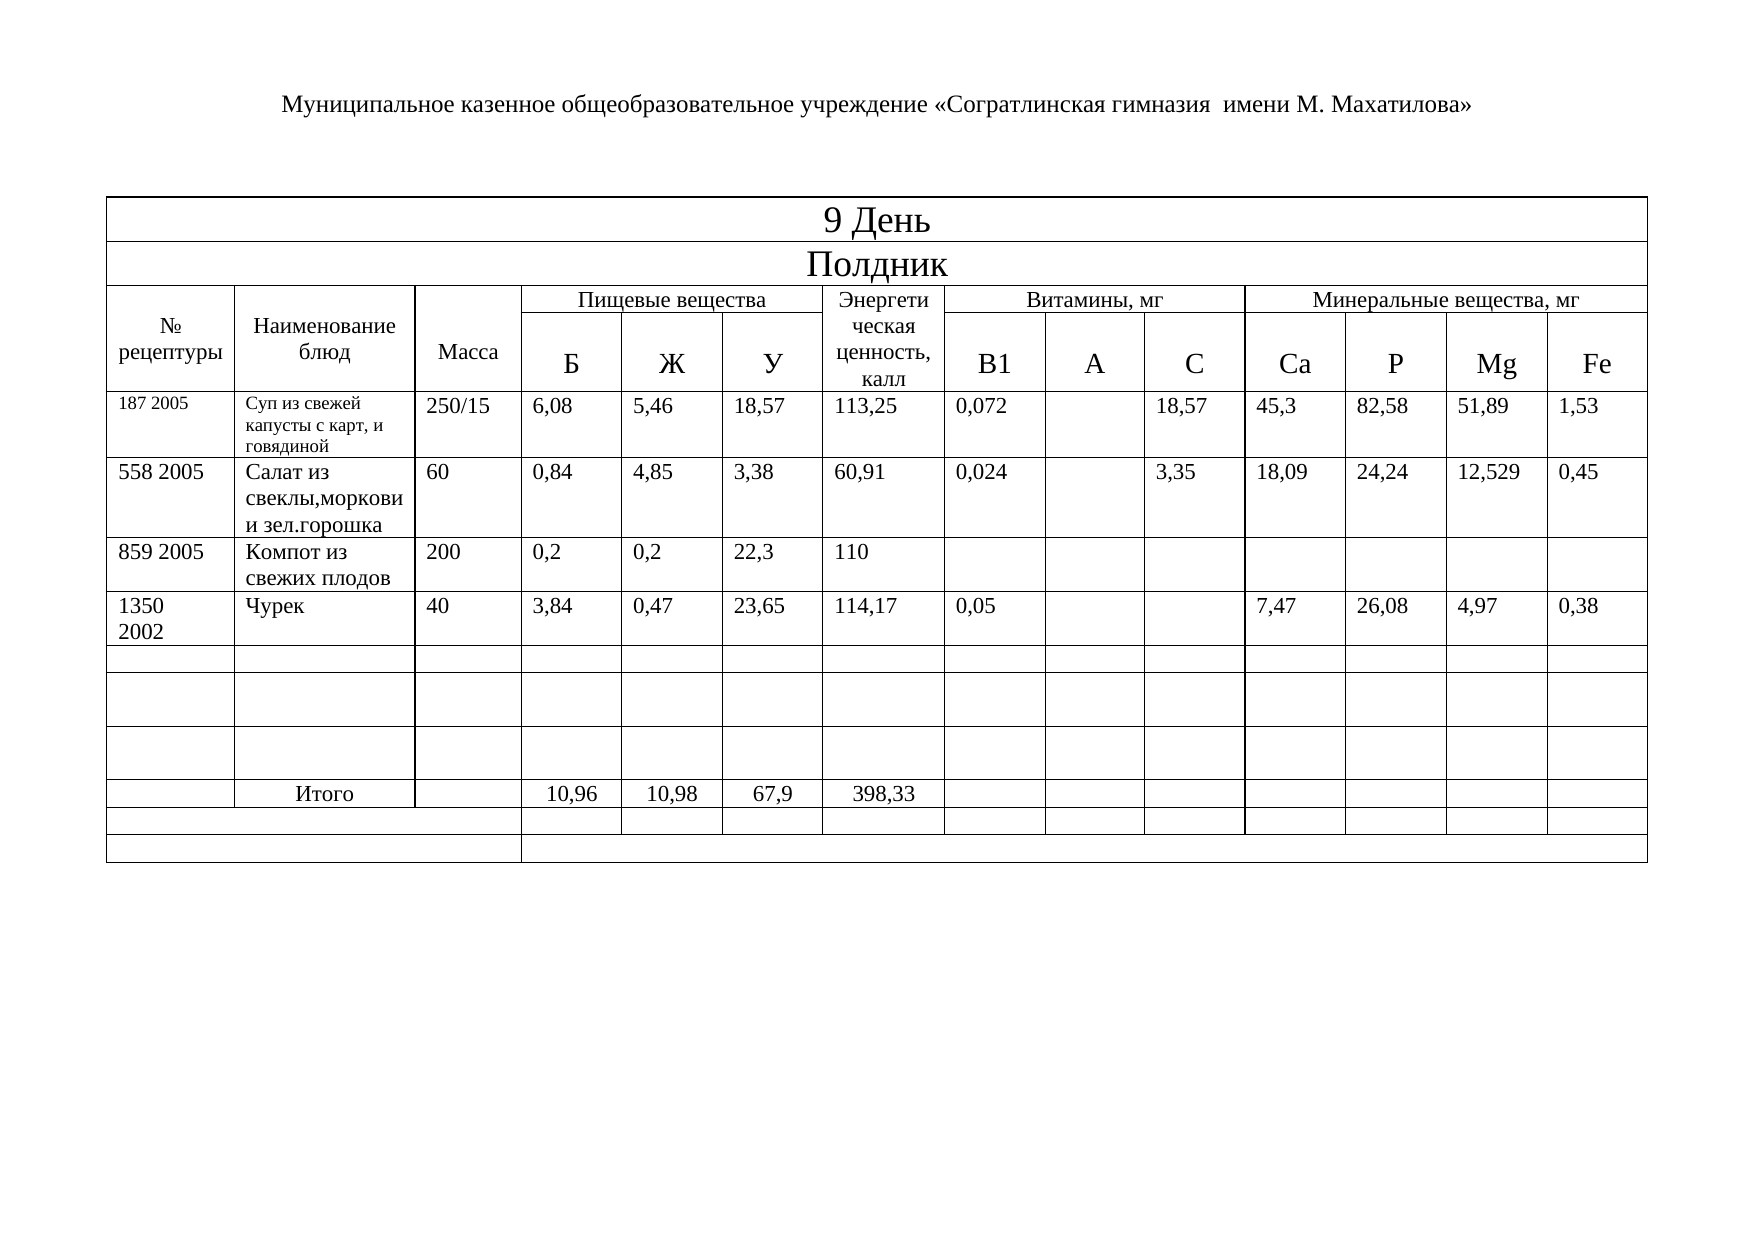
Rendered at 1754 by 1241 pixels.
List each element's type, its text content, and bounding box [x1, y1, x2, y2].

table_cell 23,65 [723, 592, 822, 644]
table_cell Пищевые вещества [522, 286, 822, 312]
table_cell В1 [945, 313, 1045, 391]
table_cell 4,85 [622, 458, 722, 537]
table_cell 3,35 [1145, 458, 1244, 537]
table_cell [1548, 646, 1647, 672]
table_cell [1346, 646, 1446, 672]
table_cell С [1145, 313, 1244, 391]
table_cell 0,84 [522, 458, 621, 537]
table_cell [522, 808, 621, 834]
table_cell 40 [416, 592, 521, 644]
table_cell 10,96 [522, 780, 621, 807]
table_cell Итого [235, 780, 414, 807]
table_cell [1145, 673, 1244, 726]
table_cell 82,58 [1346, 392, 1446, 457]
table_cell [522, 673, 621, 726]
table_cell [522, 727, 621, 779]
table_cell [723, 673, 822, 726]
table_cell Минеральные вещества, мг [1246, 286, 1647, 312]
table_cell 60 [416, 458, 521, 537]
table_cell [1145, 808, 1244, 834]
table_cell [823, 646, 944, 672]
table_cell [1447, 808, 1547, 834]
table_cell [723, 808, 822, 834]
table_cell 24,24 [1346, 458, 1446, 537]
table_cell Компот из свежих плодов [235, 538, 414, 591]
table_cell [823, 808, 944, 834]
table_cell [1548, 727, 1647, 779]
table_cell [945, 780, 1045, 807]
table_cell [416, 780, 521, 807]
table_cell [1145, 538, 1244, 591]
table_cell [1246, 538, 1345, 591]
table_cell [1145, 592, 1244, 644]
table_cell [1346, 727, 1446, 779]
table_cell 113,25 [823, 392, 944, 457]
table_cell 114,17 [823, 592, 944, 644]
table_cell [107, 727, 234, 779]
table_cell 1350 2002 [107, 592, 234, 644]
table_cell 0,45 [1548, 458, 1647, 537]
table_cell [1548, 780, 1647, 807]
table_cell А [1046, 313, 1144, 391]
table_cell [1145, 646, 1244, 672]
table_cell [1046, 808, 1144, 834]
table_cell 10,98 [622, 780, 722, 807]
table_cell Fe [1548, 313, 1647, 391]
table_cell [1346, 538, 1446, 591]
table_cell [1246, 780, 1345, 807]
table_cell Ж [622, 313, 722, 391]
table_cell 45,3 [1246, 392, 1345, 457]
table_cell 398,33 [823, 780, 944, 807]
table_cell 187 2005 [107, 392, 234, 457]
table_cell Са [1246, 313, 1345, 391]
table_cell [1145, 780, 1244, 807]
table_cell 51,89 [1447, 392, 1547, 457]
table_cell 110 [823, 538, 944, 591]
table_cell [1447, 673, 1547, 726]
table_cell Витамины, мг [945, 286, 1244, 312]
table_cell [107, 646, 234, 672]
table_cell [1246, 727, 1345, 779]
table_cell 250/15 [416, 392, 521, 457]
table_cell [1046, 458, 1144, 537]
table_cell 22,3 [723, 538, 822, 591]
table_cell [1346, 808, 1446, 834]
table_cell 0,2 [622, 538, 722, 591]
table_cell [622, 727, 722, 779]
table_cell [1346, 780, 1446, 807]
table_cell Р [1346, 313, 1446, 391]
table_cell 6,08 [522, 392, 621, 457]
table_cell [522, 646, 621, 672]
table_cell [1246, 646, 1345, 672]
table_cell 18,09 [1246, 458, 1345, 537]
table_cell [1145, 727, 1244, 779]
table_cell [1046, 780, 1144, 807]
table_cell [1346, 673, 1446, 726]
table_cell [1447, 727, 1547, 779]
text Муниципальное казенное общеобразовательное учреждение «Согратлинская гимназия имени М. Махатилова» [118, 89, 1636, 117]
table_cell [107, 673, 234, 726]
table_cell [522, 835, 1647, 862]
table_cell [1046, 673, 1144, 726]
table_cell Полдник [107, 242, 1647, 285]
table_cell 12,529 [1447, 458, 1547, 537]
table_cell [1046, 538, 1144, 591]
table_cell 200 [416, 538, 521, 591]
table_cell [723, 727, 822, 779]
table_cell 0,024 [945, 458, 1045, 537]
table_cell [1046, 592, 1144, 644]
table_cell Б [522, 313, 621, 391]
table_cell 3,38 [723, 458, 822, 537]
table_cell 18,57 [723, 392, 822, 457]
table_cell [823, 727, 944, 779]
table_cell У [723, 313, 822, 391]
table_cell 60,91 [823, 458, 944, 537]
table_cell 67,9 [723, 780, 822, 807]
table_cell [235, 673, 414, 726]
table_cell [945, 538, 1045, 591]
table_cell [945, 808, 1045, 834]
table_cell [1447, 780, 1547, 807]
table_cell 26,08 [1346, 592, 1446, 644]
table_cell [945, 673, 1045, 726]
table_cell [1548, 808, 1647, 834]
table_cell [1548, 673, 1647, 726]
table_cell [107, 835, 521, 862]
table_cell [945, 646, 1045, 672]
table_cell 3,84 [522, 592, 621, 644]
table_cell 0,2 [522, 538, 621, 591]
table_cell 18,57 [1145, 392, 1244, 457]
table_cell [1447, 538, 1547, 591]
table_cell [416, 673, 521, 726]
table_cell [622, 808, 722, 834]
table_cell [235, 727, 414, 779]
table_cell [823, 673, 944, 726]
table_cell Масса [416, 286, 521, 391]
table_cell 5,46 [622, 392, 722, 457]
table_cell [622, 673, 722, 726]
table_cell Суп из свежей капусты с карт, и говядиной [235, 392, 414, 457]
table_cell 0,05 [945, 592, 1045, 644]
table_header 9 День [107, 198, 1647, 241]
table_cell [1046, 727, 1144, 779]
table_cell Энергети ческая ценность, калл [823, 286, 944, 391]
table_cell 1,53 [1548, 392, 1647, 457]
table_cell 7,47 [1246, 592, 1345, 644]
table_cell [1046, 392, 1144, 457]
table_cell Чурек [235, 592, 414, 644]
table_cell [1246, 673, 1345, 726]
table_cell Салат из свеклы,моркови и зел.горошка [235, 458, 414, 537]
table_cell 4,97 [1447, 592, 1547, 644]
table_cell [235, 646, 414, 672]
table_cell [1447, 646, 1547, 672]
table_cell № рецептуры [107, 286, 234, 391]
table_cell [416, 646, 521, 672]
table_cell [622, 646, 722, 672]
table_cell [1046, 646, 1144, 672]
table_cell Наименование блюд [235, 286, 414, 391]
table_cell [1246, 808, 1345, 834]
table_cell [723, 646, 822, 672]
table_cell [107, 780, 234, 807]
table_cell Mg [1447, 313, 1547, 391]
table_cell [945, 727, 1045, 779]
table_cell [107, 808, 521, 834]
table_cell 558 2005 [107, 458, 234, 537]
table_cell [1548, 538, 1647, 591]
table_cell [416, 727, 521, 779]
table_cell 0,38 [1548, 592, 1647, 644]
table_cell 0,072 [945, 392, 1045, 457]
table_cell 859 2005 [107, 538, 234, 591]
table_cell 0,47 [622, 592, 722, 644]
